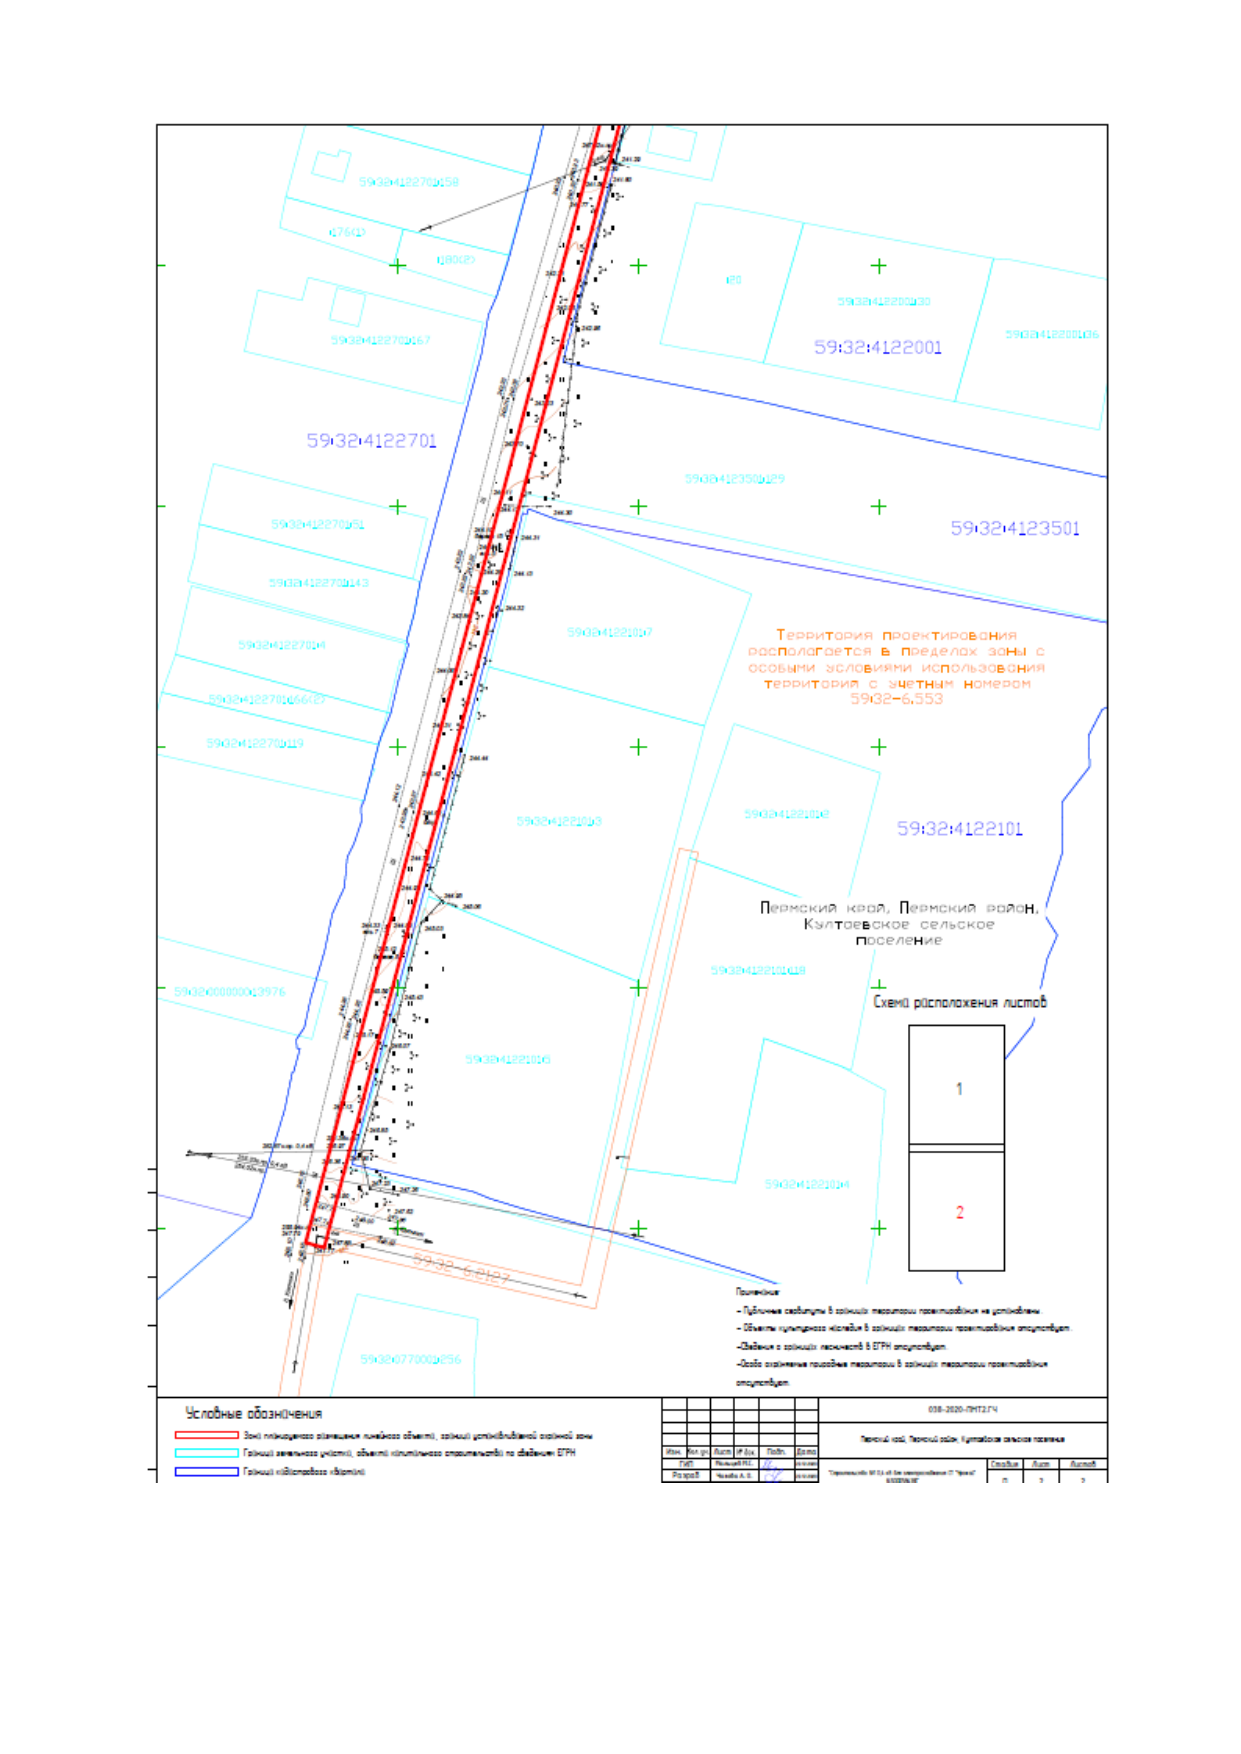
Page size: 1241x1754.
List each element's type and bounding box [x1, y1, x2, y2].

picture [147, 118, 1115, 1483]
